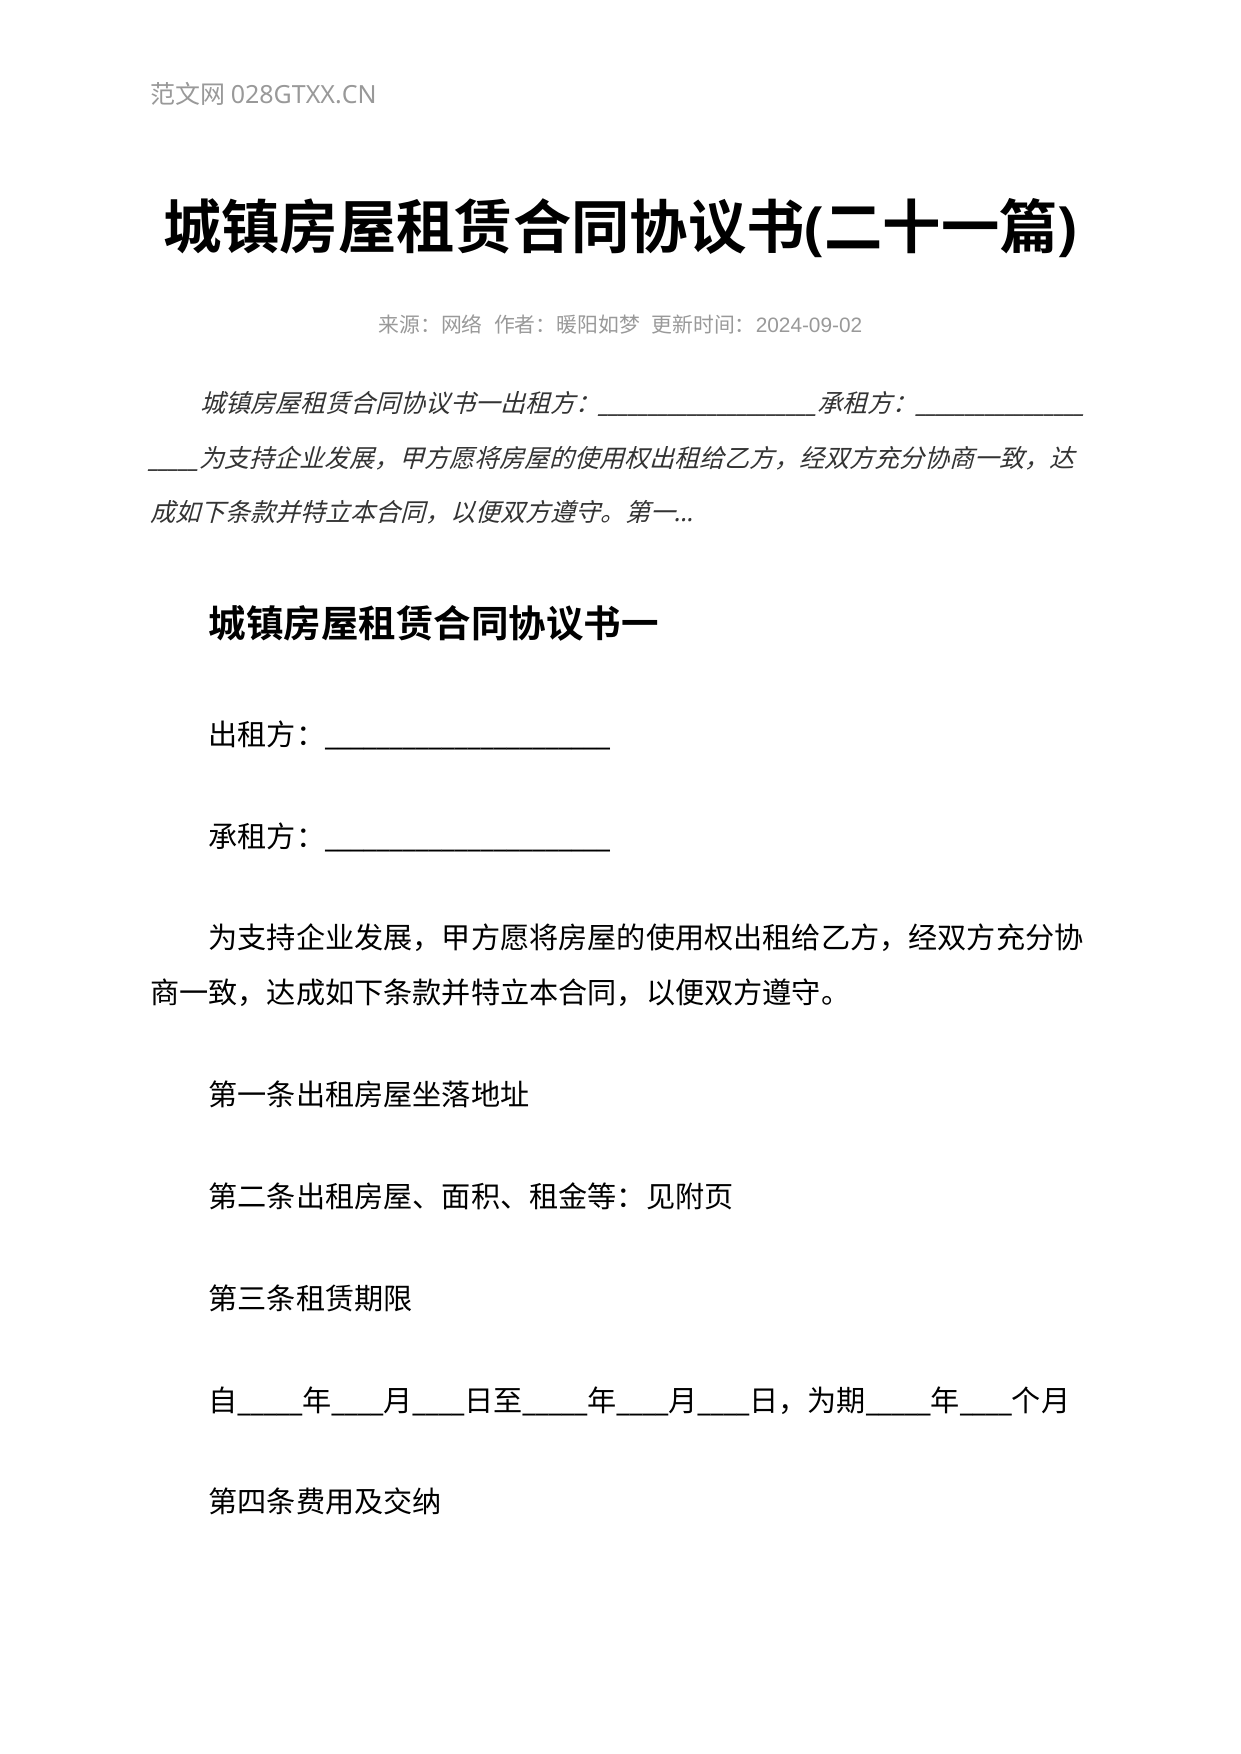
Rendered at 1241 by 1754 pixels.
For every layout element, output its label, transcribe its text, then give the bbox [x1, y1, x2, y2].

text 承租方：______________________ [150, 813, 1090, 856]
text 第二条出租房屋、面积、租金等：见附页 [150, 1173, 1090, 1216]
text 城镇房屋租赁合同协议书一出租方：______________________承租方：______________________为支持企业发展，甲方愿将房屋的使用权出租给乙方，经双方充分协商一致，达成如下条款并特立本合同，以便双方遵守。第一... [150, 384, 1090, 529]
text 为支持企业发展，甲方愿将房屋的使用权出租给乙方，经双方充分协商一致，达成如下条款并特立本合同，以便双方遵守。 [150, 915, 1090, 1012]
text 自_____年____月____日至_____年____月____日，为期_____年____个月 [150, 1377, 1090, 1419]
text 出租方：______________________ [150, 711, 1090, 753]
text 来源：网络 作者：暖阳如梦 更新时间：2024-09-02 [150, 313, 1090, 337]
text 第一条出租房屋坐落地址 [150, 1072, 1090, 1114]
text 第四条费用及交纳 [150, 1479, 1090, 1521]
text 城镇房屋租赁合同协议书一 [150, 594, 1090, 648]
subtitle 城镇房屋租赁合同协议书(二十一篇) [150, 181, 1090, 266]
text 第三条租赁期限 [150, 1275, 1090, 1318]
